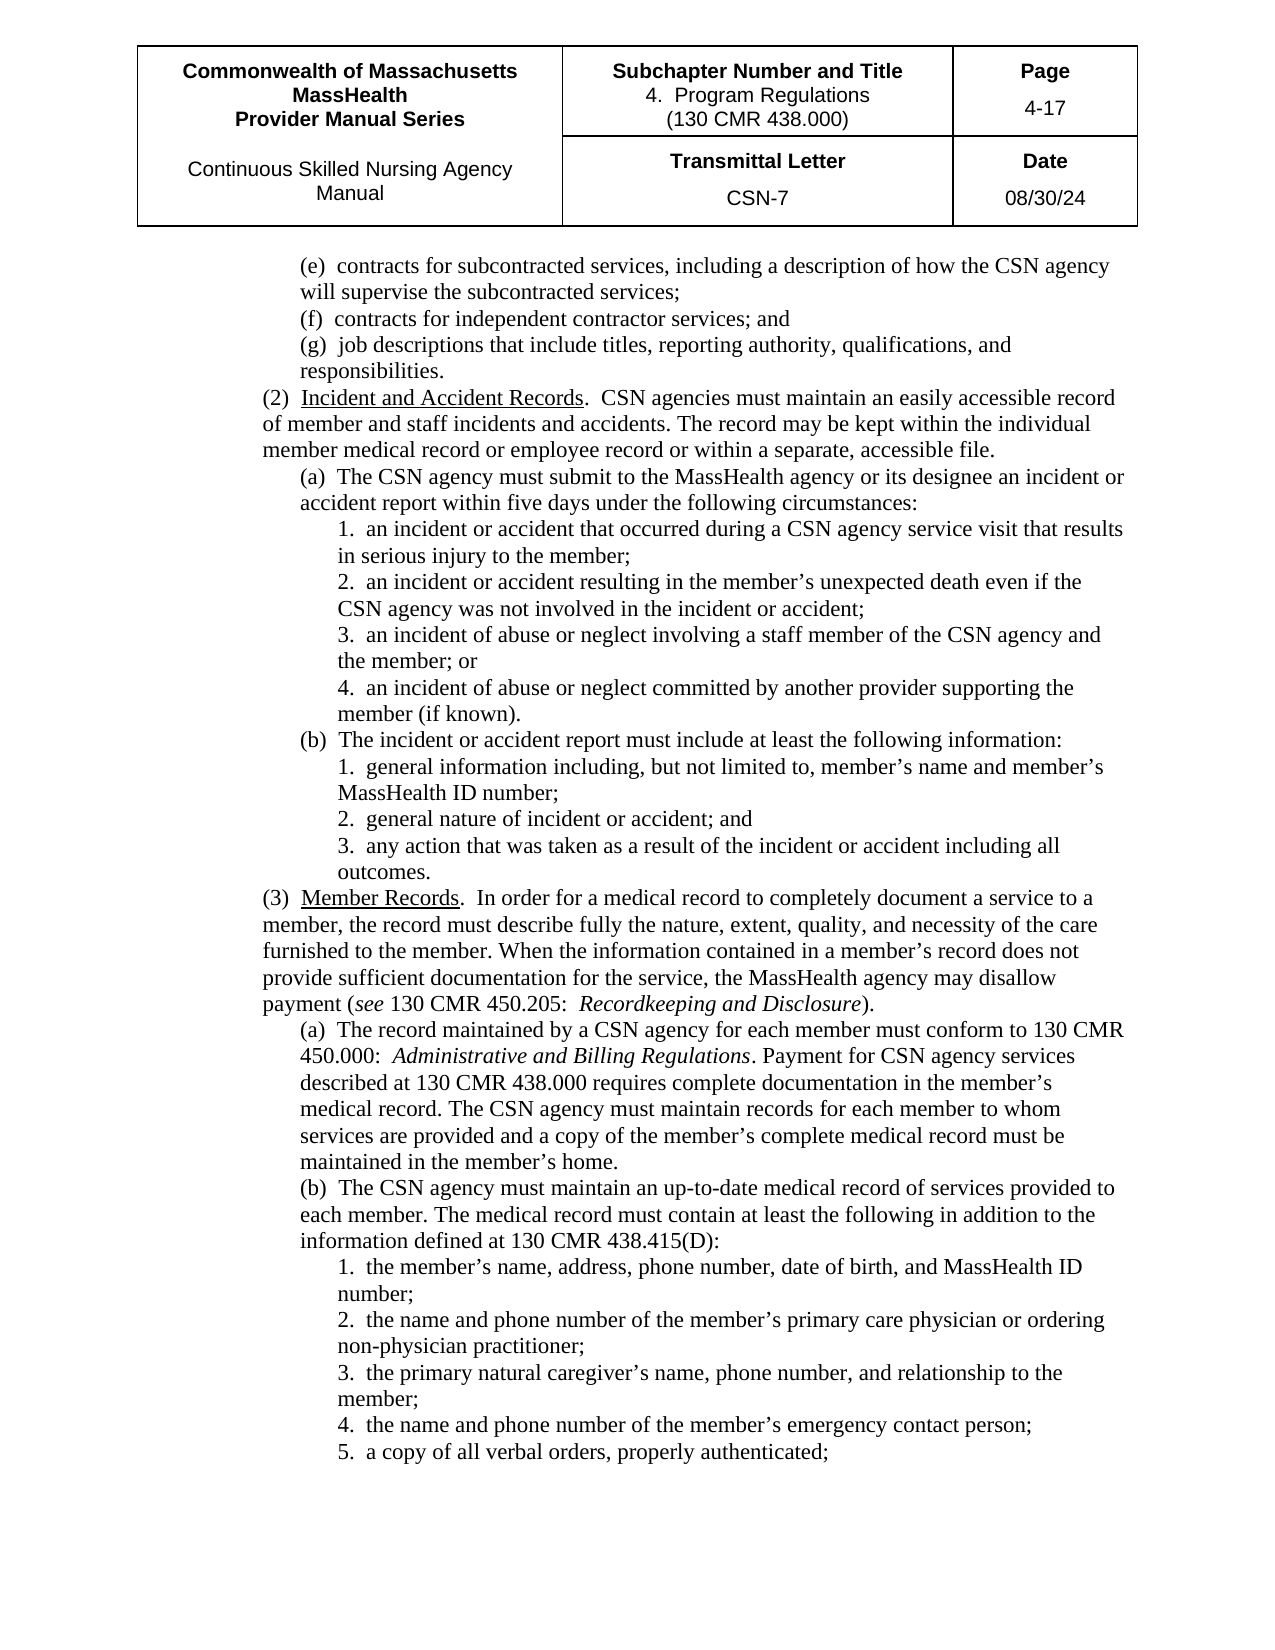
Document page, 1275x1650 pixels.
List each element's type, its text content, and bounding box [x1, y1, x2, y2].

text 2. general nature of incident or accident; and [337, 805, 1125, 832]
text 1. an incident or accident that occurred during a CSN agency service visit that results in serious injury to the member; [337, 516, 1125, 568]
text 1. the member’s name, address, phone number, date of birth, and MassHealth ID number; [337, 1253, 1125, 1306]
table_cell Date 08/30/24 [954, 137, 1137, 225]
text 1. general information including, but not limited to, member’s name and member’s MassHealth ID number; [337, 753, 1125, 805]
table_header Page 4-17 [954, 47, 1137, 135]
text (e) contracts for subcontracted services, including a description of how the CSN agency will supervise the subcontracted services; [300, 252, 1125, 305]
text (2) Incident and Accident Records. CSN agencies must maintain an easily accessible record of member and staff incidents and accidents. The record may be kept within the individual member medical record or employee record or within a separate, accessible file. [262, 384, 1125, 463]
text 3. an incident of abuse or neglect involving a staff member of the CSN agency and the member; or [337, 621, 1125, 674]
text 2. an incident or accident resulting in the member’s unexpected death even if the CSN agency was not involved in the incident or accident; [337, 568, 1125, 621]
text 3. the primary natural caregiver’s name, phone number, and relationship to the member; [337, 1359, 1125, 1412]
table_cell Transmittal Letter CSN-7 [563, 137, 952, 225]
table_header Commonwealth of Massachusetts MassHealth Provider Manual Series [138, 47, 562, 135]
text (g) job descriptions that include titles, reporting authority, qualifications, and responsibilities. [300, 331, 1125, 384]
text (a) The record maintained by a CSN agency for each member must conform to 130 CMR 450.000: Administrative and Billing Regulations. Payment for CSN agency services described at 130 CMR 438.000 requires complete documentation in the member’s medical record. The CSN agency must maintain records for each member to whom services are provided and a copy of the member’s complete medical record must be maintained in the member’s home. [300, 1016, 1125, 1174]
table_cell Continuous Skilled Nursing Agency Manual [138, 135, 562, 225]
text 4. the name and phone number of the member’s emergency contact person; [337, 1412, 1125, 1438]
text (b) The incident or accident report must include at least the following information: [300, 726, 1125, 753]
text (b) The CSN agency must maintain an up-to-date medical record of services provided to each member. The medical record must contain at least the following in addition to the information defined at 130 CMR 438.415(D): [300, 1174, 1125, 1253]
text 4. an incident of abuse or neglect committed by another provider supporting the member (if known). [337, 674, 1125, 726]
text (3) Member Records. In order for a medical record to completely document a service to a member, the record must describe fully the nature, extent, quality, and necessity of the care furnished to the member. When the information contained in a member’s record does not provide sufficient documentation for the service, the MassHealth agency may disallow payment (see 130 CMR 450.205: Recordkeeping and Disclosure). [262, 884, 1125, 1016]
text 5. a copy of all verbal orders, properly authenticated; [337, 1438, 1125, 1464]
text 2. the name and phone number of the member’s primary care physician or ordering non-physician practitioner; [337, 1306, 1125, 1359]
table_header Subchapter Number and Title 4. Program Regulations (130 CMR 438.000) [563, 47, 952, 135]
text (a) The CSN agency must submit to the MassHealth agency or its designee an incident or accident report within five days under the following circumstances: [300, 463, 1125, 516]
text (f) contracts for independent contractor services; and [300, 305, 1125, 331]
text 3. any action that was taken as a result of the incident or accident including all outcomes. [337, 832, 1125, 884]
